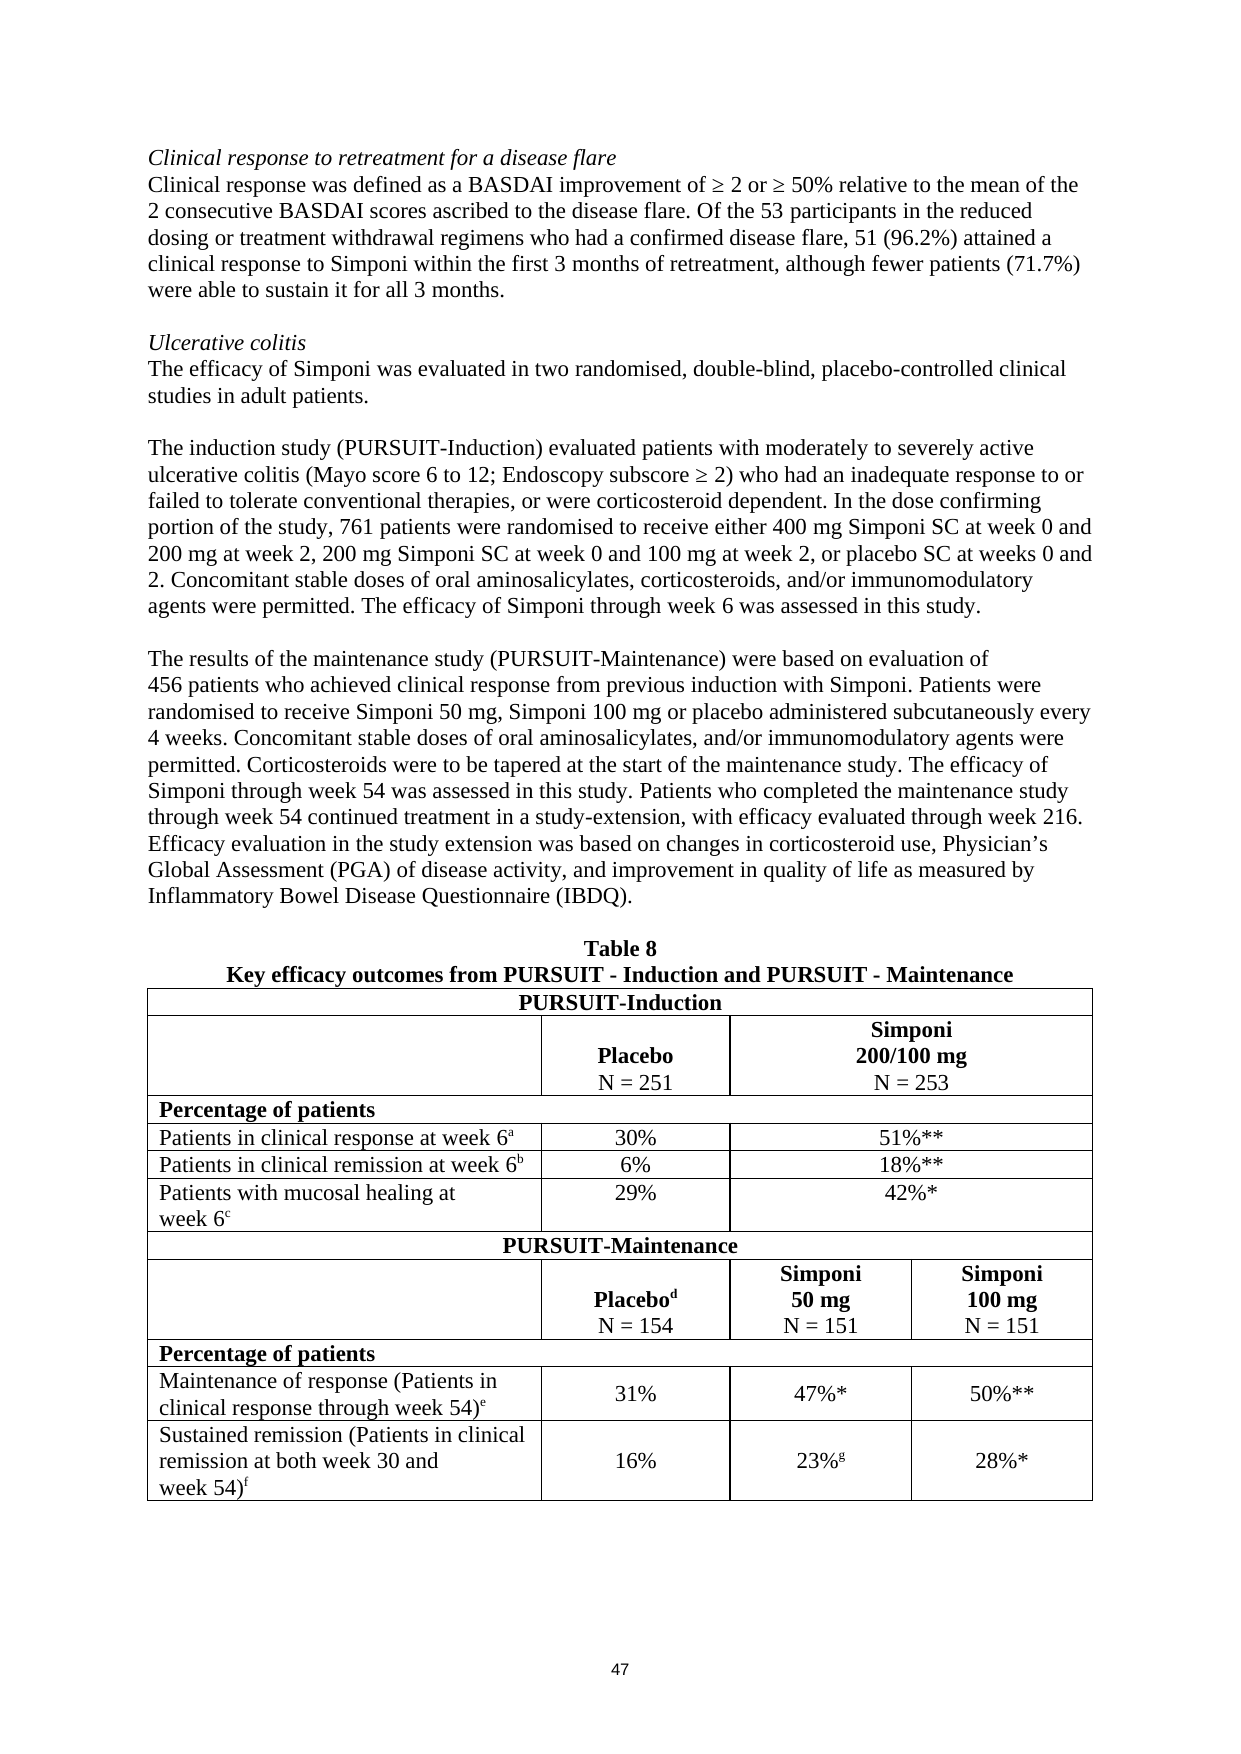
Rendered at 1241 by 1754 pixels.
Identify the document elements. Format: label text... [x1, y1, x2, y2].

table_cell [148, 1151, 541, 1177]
text Key efficacy outcomes from PURSUIT - Induction and PURSUIT - Maintenance [148, 961, 1092, 988]
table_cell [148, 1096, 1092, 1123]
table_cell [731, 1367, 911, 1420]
text Clinical response to retreatment for a disease flare [148, 144, 1092, 171]
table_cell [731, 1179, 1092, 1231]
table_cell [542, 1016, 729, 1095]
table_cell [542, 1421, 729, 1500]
text The induction study (PURSUIT-Induction) evaluated patients with moderately to severely active ulcerative colitis (Mayo score 6 to 12; Endoscopy subscore ≥ 2) who had an inadequate response to or failed to tolerate conventional therapies, or were corticosteroid dependent. In the dose confirming portion of the study, 761 patients were randomised to receive either 400 mg Simponi SC at week 0 and 200 mg at week 2, 200 mg Simponi SC at week 0 and 100 mg at week 2, or placebo SC at weeks 0 and 2. Concomitant stable doses of oral aminosalicylates, corticosteroids, and/or immunomodulatory agents were permitted. The efficacy of Simponi through week 6 was assessed in this study. [148, 434, 1092, 619]
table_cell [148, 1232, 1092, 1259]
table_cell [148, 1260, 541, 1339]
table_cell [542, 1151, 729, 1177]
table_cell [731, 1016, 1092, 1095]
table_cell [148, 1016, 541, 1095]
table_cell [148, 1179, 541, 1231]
text Ulcerative colitis [148, 329, 1092, 355]
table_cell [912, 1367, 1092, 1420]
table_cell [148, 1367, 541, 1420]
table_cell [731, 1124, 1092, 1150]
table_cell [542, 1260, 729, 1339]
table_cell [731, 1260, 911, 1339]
text Table 8 [148, 935, 1092, 961]
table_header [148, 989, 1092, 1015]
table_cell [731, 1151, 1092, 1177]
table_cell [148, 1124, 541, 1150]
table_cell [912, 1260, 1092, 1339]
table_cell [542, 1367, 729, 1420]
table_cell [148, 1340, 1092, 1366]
text Clinical response was defined as a BASDAI improvement of ≥ 2 or ≥ 50% relative to the mean of the 2 consecutive BASDAI scores ascribed to the disease flare. Of the 53 participants in the reduced dosing or treatment withdrawal regimens who had a confirmed disease flare, 51 (96.2%) attained a clinical response to Simponi within the first 3 months of retreatment, although fewer patients (71.7%) were able to sustain it for all 3 months. [148, 171, 1092, 303]
text The results of the maintenance study (PURSUIT-Maintenance) were based on evaluation of 456 patients who achieved clinical response from previous induction with Simponi. Patients were randomised to receive Simponi 50 mg, Simponi 100 mg or placebo administered subcutaneously every 4 weeks. Concomitant stable doses of oral aminosalicylates, and/or immunomodulatory agents were permitted. Corticosteroids were to be tapered at the start of the maintenance study. The efficacy of Simponi through week 54 was assessed in this study. Patients who completed the maintenance study through week 54 continued treatment in a study-extension, with efficacy evaluated through week 216. Efficacy evaluation in the study extension was based on changes in corticosteroid use, Physician’s Global Assessment (PGA) of disease activity, and improvement in quality of life as measured by Inflammatory Bowel Disease Questionnaire (IBDQ). [148, 645, 1092, 909]
text The efficacy of Simponi was evaluated in two randomised, double-blind, placebo-controlled clinical studies in adult patients. [148, 355, 1092, 408]
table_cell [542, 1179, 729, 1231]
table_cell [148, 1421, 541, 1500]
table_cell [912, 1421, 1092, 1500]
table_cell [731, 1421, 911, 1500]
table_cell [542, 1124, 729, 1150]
